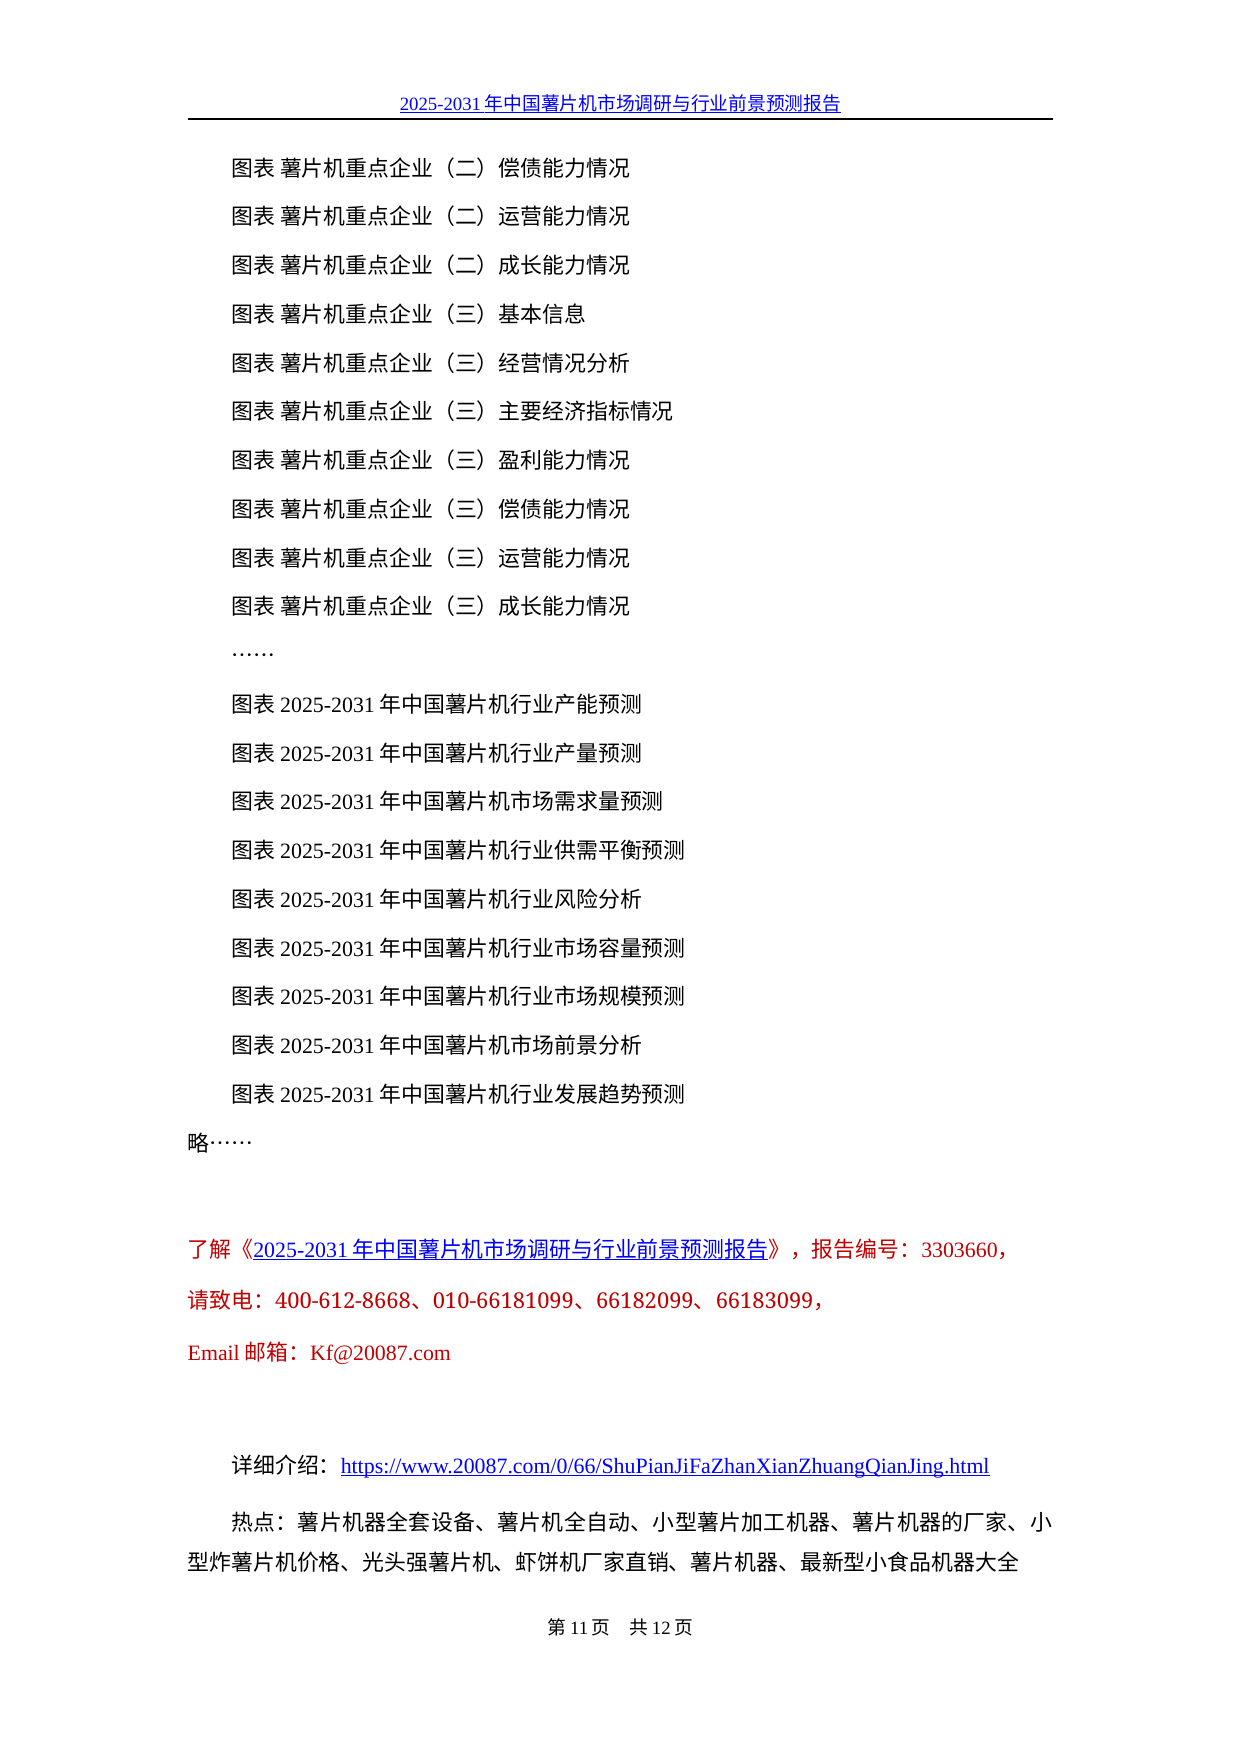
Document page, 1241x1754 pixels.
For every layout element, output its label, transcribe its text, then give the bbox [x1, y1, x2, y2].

text 详细介绍：https://www.20087.com/0/66/ShuPianJiFaZhanXianZhuangQianJing.html [187, 1448, 1053, 1480]
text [187, 150, 1053, 1158]
text 热点：薯片机器全套设备、薯片机全自动、小型薯片加工机器、薯片机器的厂家、小型炸薯片机价格、光头强薯片机、虾饼机厂家直销、薯片机器、最新型小食品机器大全 [187, 1504, 1053, 1577]
text 请致电：400-612-8668、010-66181099、66182099、66183099， [187, 1283, 1053, 1316]
text Email邮箱：Kf@20087.com [187, 1335, 1053, 1367]
text 了解《2025-2031年中国薯片机市场调研与行业前景预测报告》，报告编号：3303660， [187, 1232, 1053, 1264]
